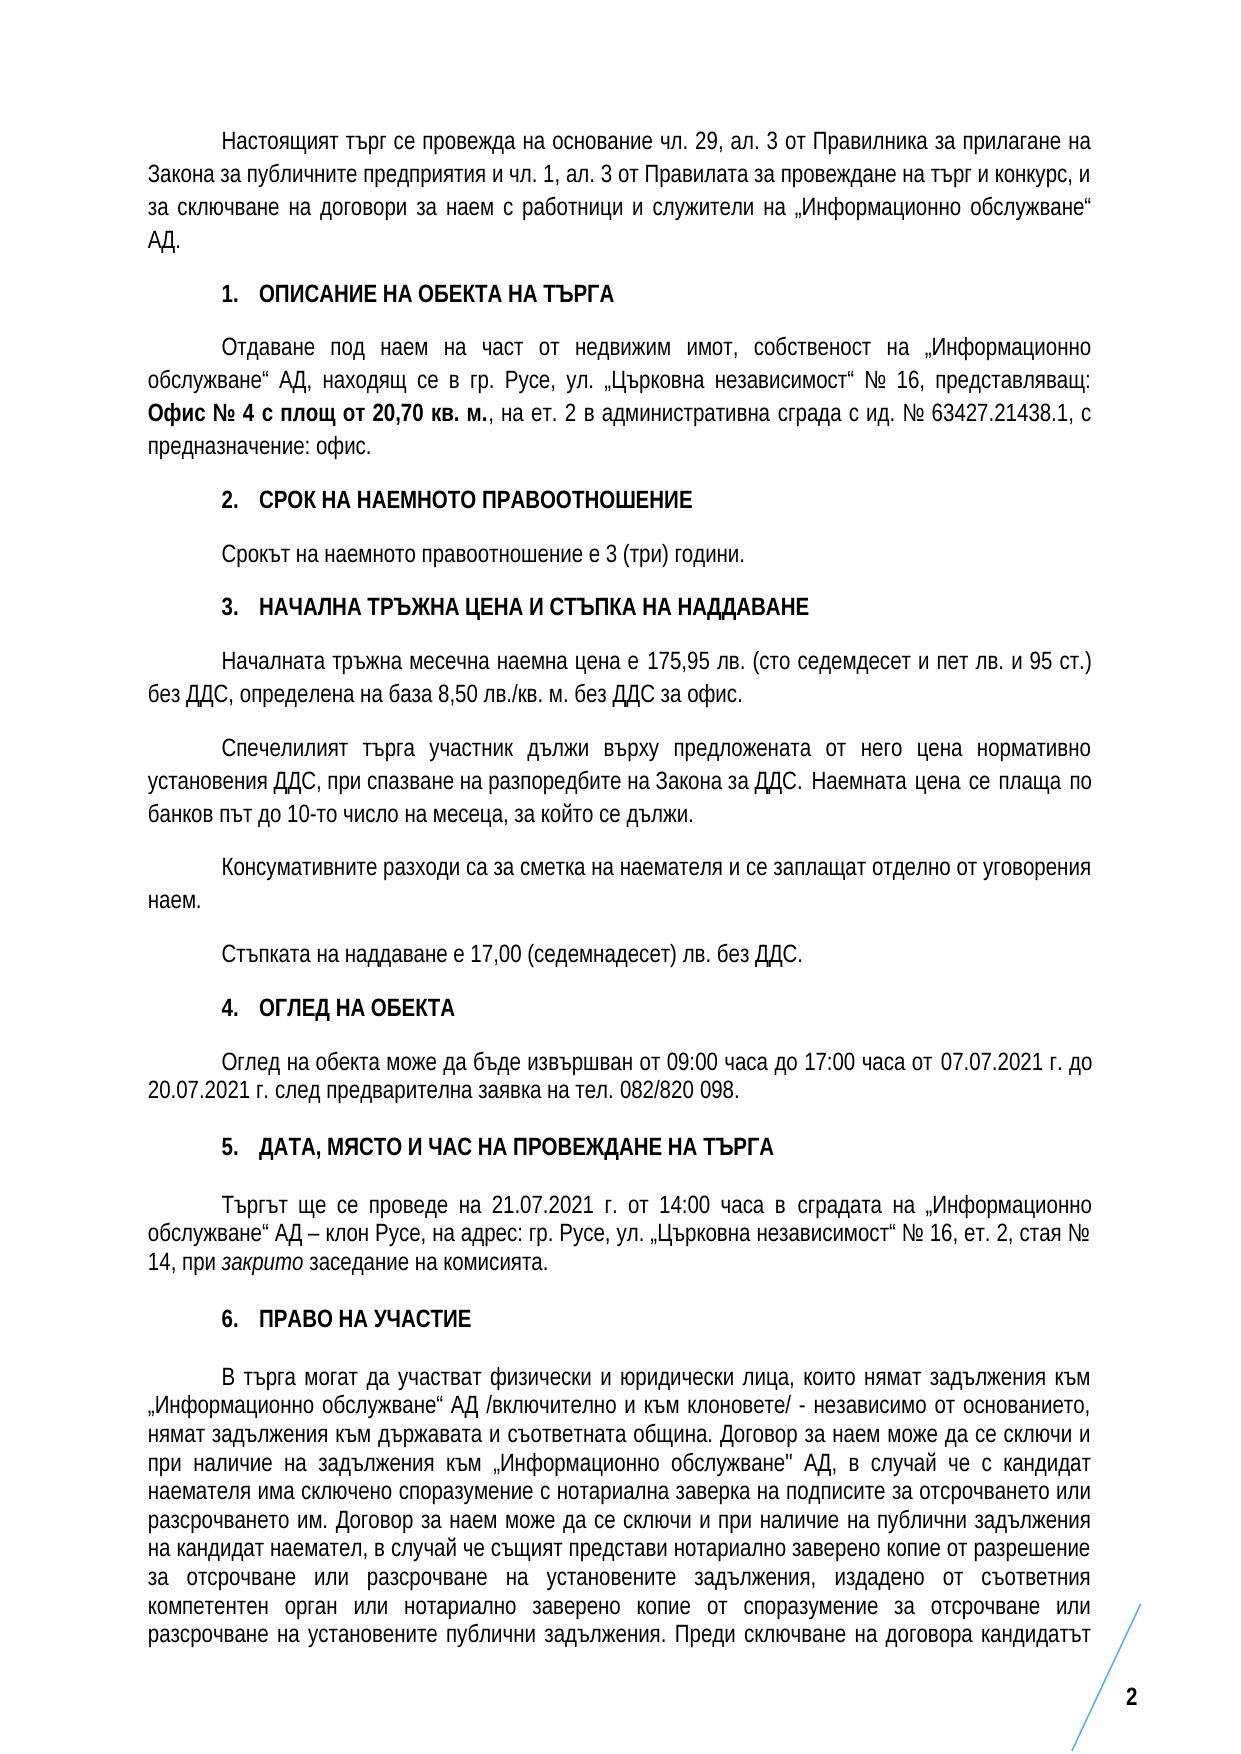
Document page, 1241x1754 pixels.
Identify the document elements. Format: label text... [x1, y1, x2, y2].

text Настоящият търг се провежда на основание чл. 29, ал. 3 от Правилника за прилагане на Закона за публичните предприятия и чл. 1, ал. 3 от Правилата за провеждане на търг и конкурс, и за сключване на договори за наем с работници и служители на „Информационно обслужване“ АД. [148, 126, 1092, 253]
list ОПИСАНИЕ НА ОБЕКТА НА ТЪРГА [221, 278, 1092, 307]
list ДАТА, МЯСТО И ЧАС НА ПРОВЕЖДАНЕ НА ТЪРГА [221, 1132, 1092, 1161]
text Началната тръжна месечна наемна цена е 175,95 лв. (сто седемдесет и пет лв. и 95 ст.) без ДДС, определена на база 8,50 лв./кв. м. без ДДС за офис. [148, 646, 1092, 708]
list ПРАВО НА УЧАСТИЕ [221, 1304, 1092, 1333]
text Отдаване под наем на част от недвижим имот, собственост на „Информационно обслужване“ АД, находящ се в гр. Русе, ул. „Църковна независимост“ № 16, представляващ: Офис № 4 с площ от 20,70 кв. м., на ет. 2 в административна сграда с ид. № 63427.21438.1, с предназначение: офис. [148, 332, 1092, 460]
text Консумативните разходи са за сметка на наемателя и се заплащат отделно от уговорения наем. [148, 852, 1092, 914]
text Търгът ще се проведе на 21.07.2021 г. от 14:00 часа в сградата на „Информационно обслужване“ АД – клон Русе, на адрес: гр. Русе, ул. „Църковна независимост“ № 16, ет. 2, стая № 14, при закрито заседание на комисията. [148, 1190, 1092, 1276]
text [148, 1362, 1092, 1648]
list СРОК НА НАЕМНОТО ПРАВООТНОШЕНИЕ [221, 485, 1092, 513]
list НАЧАЛНА ТРЪЖНА ЦЕНА И СТЪПКА НА НАДДАВАНЕ [221, 592, 1092, 621]
list ОГЛЕД НА ОБЕКТА [221, 993, 1092, 1021]
text Срокът на наемното правоотношение е 3 (три) години. [221, 538, 1092, 567]
text Спечелилият търга участник дължи върху предложената от него цена нормативно установения ДДС, при спазване на разпоредбите на Закона за ДДС. Наемната цена се плаща по банков път до 10-то число на месеца, за който се дължи. [148, 733, 1092, 827]
text Оглед на обекта може да бъде извършван от 09:00 часа до 17:00 часа от 07.07.2021 г. до 20.07.2021 г. след предварителна заявка на тел. 082/820 098. [148, 1046, 1092, 1104]
text Стъпката на наддаване е 17,00 (седемнадесет) лв. без ДДС. [148, 939, 1092, 968]
